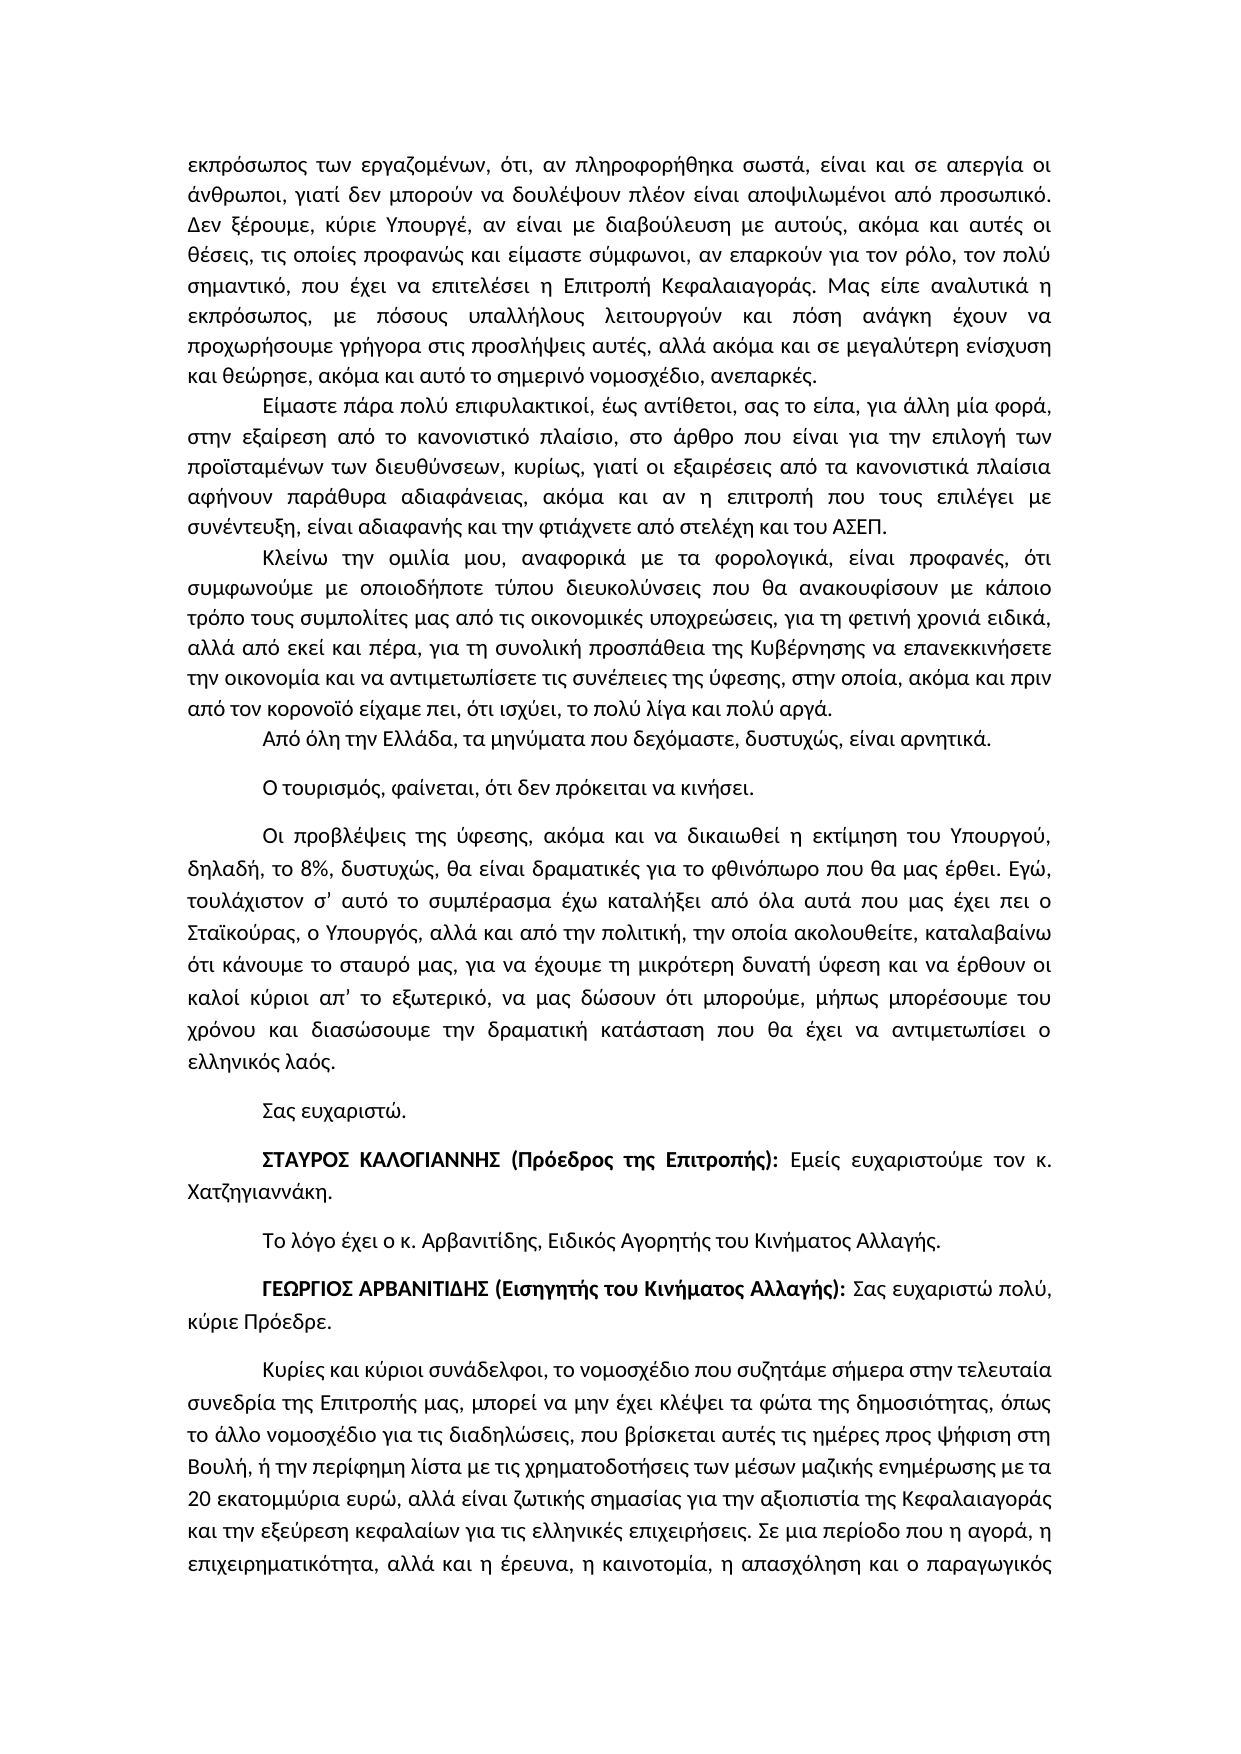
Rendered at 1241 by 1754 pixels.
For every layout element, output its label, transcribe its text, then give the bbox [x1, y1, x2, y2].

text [187, 1356, 1053, 1577]
text Είμαστε πάρα πολύ επιφυλακτικοί, έως αντίθετοι, σας το είπα, για άλλη μία φορά, στην εξαίρεση από το κανονιστικό πλαίσιο, στο άρθρο που είναι για την επιλογή των προϊσταμένων των διευθύνσεων, κυρίως, γιατί οι εξαιρέσεις από τα κανονιστικά πλαίσια αφήνουν παράθυρα αδιαφάνειας, ακόμα και αν η επιτροπή που τους επιλέγει με συνέντευξη, είναι αδιαφανής και την φτιάχνετε από στελέχη και του ΑΣΕΠ. [187, 392, 1053, 541]
text Το λόγο έχει ο κ. Αρβανιτίδης, Ειδικός Αγορητής του Κινήματος Αλλαγής. [187, 1226, 1053, 1254]
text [187, 150, 1053, 389]
text Ο τουρισμός, φαίνεται, ότι δεν πρόκειται να κινήσει. [187, 773, 1053, 801]
text ΓΕΩΡΓΙΟΣ ΑΡΒΑΝΙΤΙΔΗΣ (Εισηγητής του Κινήματος Αλλαγής): Σας ευχαριστώ πολύ, κύριε Πρόεδρε. [187, 1274, 1053, 1335]
text Από όλη την Ελλάδα, τα μηνύματα που δεχόμαστε, δυστυχώς, είναι αρνητικά. [187, 724, 1053, 752]
text Κλείνω την ομιλία μου, αναφορικά με τα φορολογικά, είναι προφανές, ότι συμφωνούμε με οποιοδήποτε τύπου διευκολύνσεις που θα ανακουφίσουν με κάποιο τρόπο τους συμπολίτες μας από τις οικονομικές υποχρεώσεις, για τη φετινή χρονιά ειδικά, αλλά από εκεί και πέρα, για τη συνολική προσπάθεια της Κυβέρνησης να επανεκκινήσετε την οικονομία και να αντιμετωπίσετε τις συνέπειες της ύφεσης, στην οποία, ακόμα και πριν από τον κορονοϊό είχαμε πει, ότι ισχύει, το πολύ λίγα και πολύ αργά. [187, 543, 1053, 722]
text ΣΤΑΥΡΟΣ ΚΑΛΟΓΙΑΝΝΗΣ (Πρόεδρος της Επιτροπής): Εμείς ευχαριστούμε τον κ. Χατζηγιαννάκη. [187, 1145, 1053, 1205]
text Σας ευχαριστώ. [187, 1096, 1053, 1124]
text Οι προβλέψεις της ύφεσης, ακόμα και να δικαιωθεί η εκτίμηση του Υπουργού, δηλαδή, το 8%, δυστυχώς, θα είναι δραματικές για το φθινόπωρο που θα μας έρθει. Εγώ, τουλάχιστον σ’ αυτό το συμπέρασμα έχω καταλήξει από όλα αυτά που μας έχει πει ο Σταϊκούρας, ο Υπουργός, αλλά και από την πολιτική, την οποία ακολουθείτε, καταλαβαίνω ότι κάνουμε το σταυρό μας, για να έχουμε τη μικρότερη δυνατή ύφεση και να έρθουν οι καλοί κύριοι απ’ το εξωτερικό, να μας δώσουν ότι μπορούμε, μήπως μπορέσουμε του χρόνου και διασώσουμε την δραματική κατάσταση που θα έχει να αντιμετωπίσει ο ελληνικός λαός. [187, 822, 1053, 1075]
